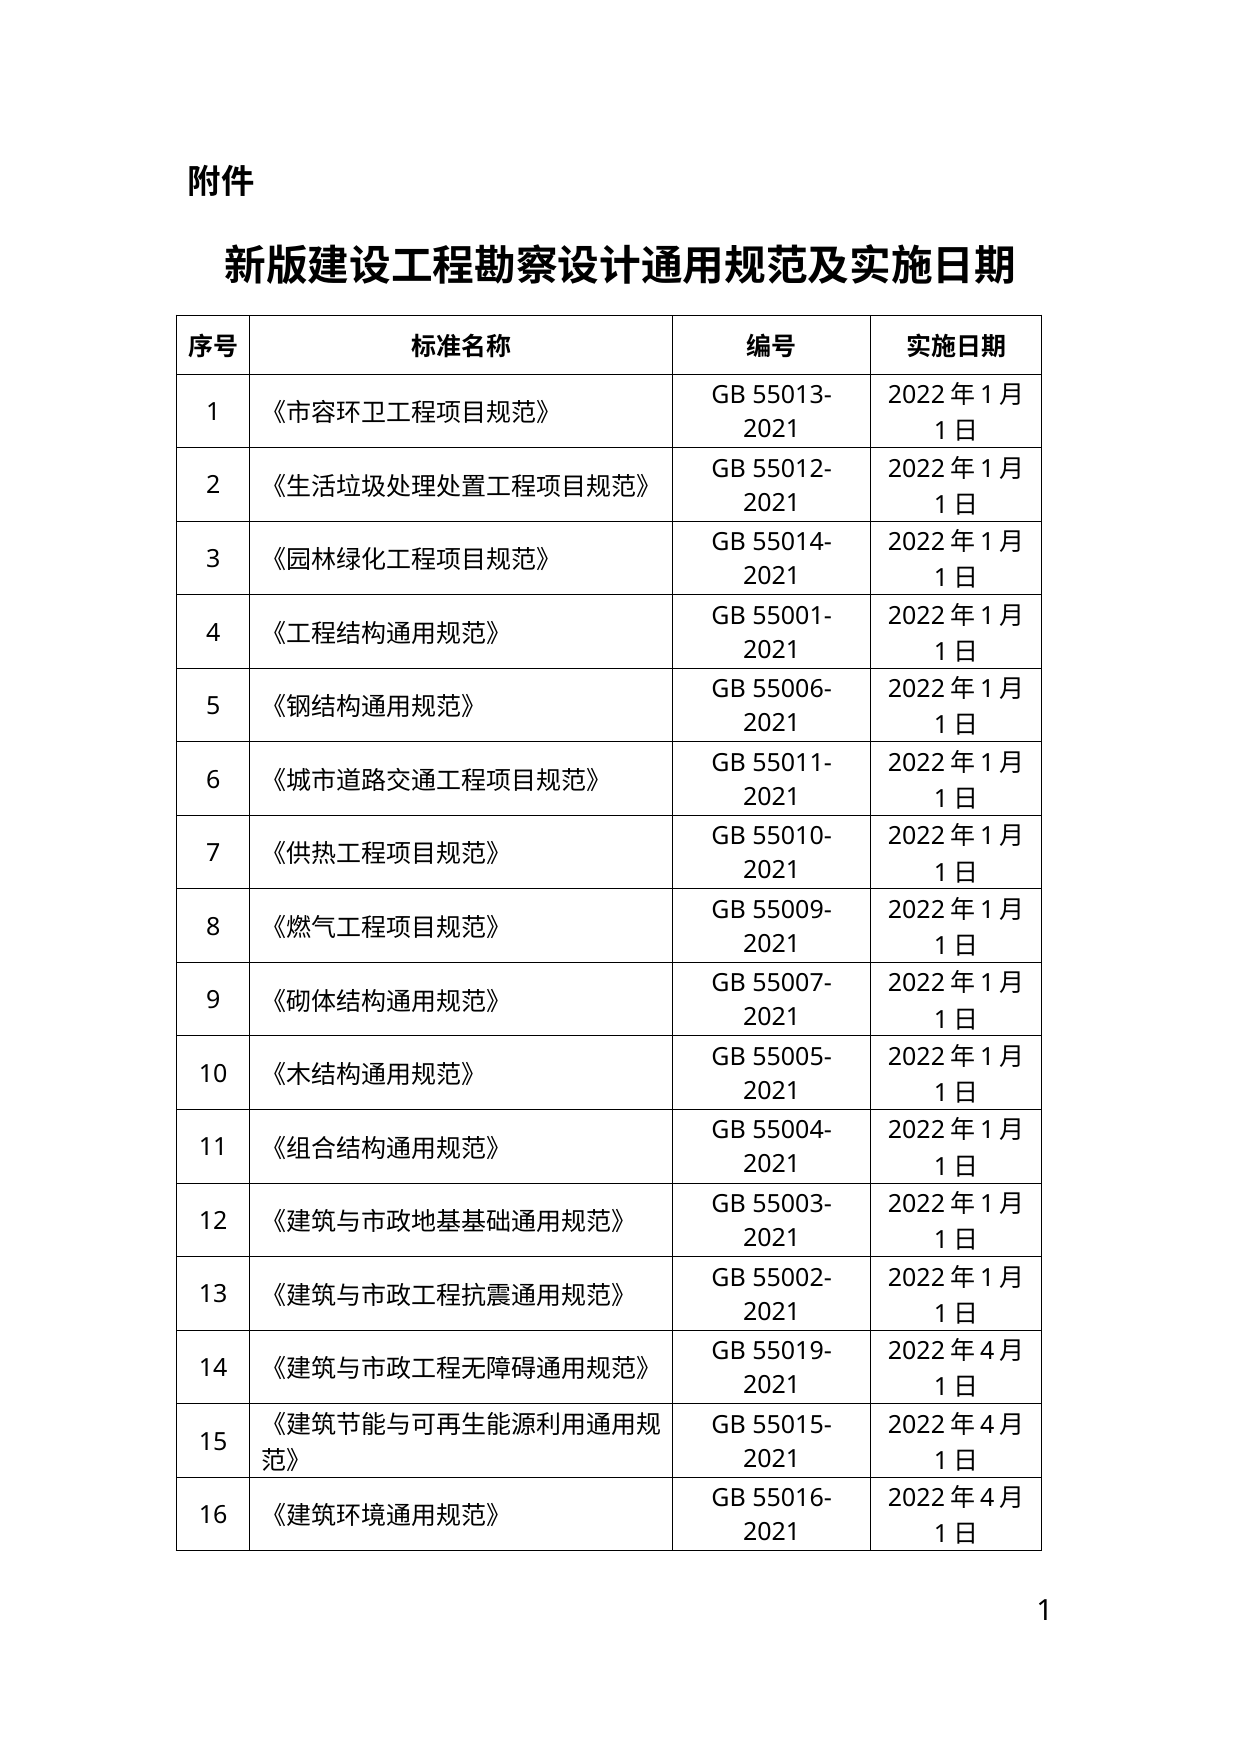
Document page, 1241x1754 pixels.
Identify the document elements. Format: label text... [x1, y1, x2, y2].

table_cell 11 [177, 1110, 249, 1182]
table_cell GB 55007-2021 [673, 963, 870, 1035]
table_cell 《砌体结构通用规范》 [250, 963, 672, 1035]
table_cell 2022年4月1日 [871, 1478, 1041, 1550]
table_cell 16 [177, 1478, 249, 1550]
table_cell 6 [177, 742, 249, 815]
text 新版建设工程勘察设计通用规范及实施日期 [187, 241, 1053, 289]
table_cell 7 [177, 816, 249, 888]
table_cell 2022年4月1日 [871, 1404, 1041, 1477]
table_cell 2022年1月1日 [871, 1257, 1041, 1329]
table_cell 13 [177, 1257, 249, 1329]
table_cell 2022年1月1日 [871, 669, 1041, 741]
table_cell 2022年1月1日 [871, 1110, 1041, 1182]
table_cell GB 55006-2021 [673, 669, 870, 741]
table_cell 《组合结构通用规范》 [250, 1110, 672, 1182]
table_cell 《工程结构通用规范》 [250, 595, 672, 668]
table_cell 《建筑节能与可再生能源利用通用规范》 [250, 1404, 672, 1477]
table_cell 2022年1月1日 [871, 448, 1041, 521]
table_cell 4 [177, 595, 249, 668]
table_cell 《木结构通用规范》 [250, 1036, 672, 1109]
table_cell 《建筑与市政工程抗震通用规范》 [250, 1257, 672, 1329]
table_cell GB 55016-2021 [673, 1478, 870, 1550]
table_cell GB 55019-2021 [673, 1331, 870, 1403]
table_cell GB 55014-2021 [673, 522, 870, 594]
table_cell GB 55005-2021 [673, 1036, 870, 1109]
table_header 标准名称 [250, 316, 672, 373]
table_cell GB 55003-2021 [673, 1184, 870, 1256]
table_cell 15 [177, 1404, 249, 1477]
table_cell 2022年1月1日 [871, 889, 1041, 962]
table_cell 2022年1月1日 [871, 1036, 1041, 1109]
table_cell 2022年1月1日 [871, 816, 1041, 888]
table_cell 2022年1月1日 [871, 522, 1041, 594]
table_cell 10 [177, 1036, 249, 1109]
table_cell 《建筑环境通用规范》 [250, 1478, 672, 1550]
table_cell GB 55010-2021 [673, 816, 870, 888]
table_cell GB 55012-2021 [673, 448, 870, 521]
table_cell 2022年1月1日 [871, 375, 1041, 447]
table_cell 《城市道路交通工程项目规范》 [250, 742, 672, 815]
table_cell 2022年4月1日 [871, 1331, 1041, 1403]
table_cell 2022年1月1日 [871, 742, 1041, 815]
table_cell 2022年1月1日 [871, 963, 1041, 1035]
table_cell 《供热工程项目规范》 [250, 816, 672, 888]
table_cell 《生活垃圾处理处置工程项目规范》 [250, 448, 672, 521]
table_cell 《燃气工程项目规范》 [250, 889, 672, 962]
table_cell 1 [177, 375, 249, 447]
table_cell 3 [177, 522, 249, 594]
table_header 编号 [673, 316, 870, 373]
table_cell 9 [177, 963, 249, 1035]
table_cell GB 55001-2021 [673, 595, 870, 668]
table_cell 2022年1月1日 [871, 1184, 1041, 1256]
table_cell 12 [177, 1184, 249, 1256]
table_cell GB 55009-2021 [673, 889, 870, 962]
table_cell 《建筑与市政工程无障碍通用规范》 [250, 1331, 672, 1403]
table_cell 《钢结构通用规范》 [250, 669, 672, 741]
table_cell GB 55013-2021 [673, 375, 870, 447]
table_cell GB 55004-2021 [673, 1110, 870, 1182]
table_cell 《建筑与市政地基基础通用规范》 [250, 1184, 672, 1256]
table_cell GB 55002-2021 [673, 1257, 870, 1329]
table_cell 2022年1月1日 [871, 595, 1041, 668]
table_cell 《市容环卫工程项目规范》 [250, 375, 672, 447]
table_cell GB 55011-2021 [673, 742, 870, 815]
table_header 序号 [177, 316, 249, 373]
table_cell 2 [177, 448, 249, 521]
table_cell 8 [177, 889, 249, 962]
table_cell 14 [177, 1331, 249, 1403]
table_cell 《园林绿化工程项目规范》 [250, 522, 672, 594]
table_header 实施日期 [871, 316, 1041, 373]
table_cell 5 [177, 669, 249, 741]
table_cell GB 55015-2021 [673, 1404, 870, 1477]
text 附件 [187, 155, 1053, 203]
